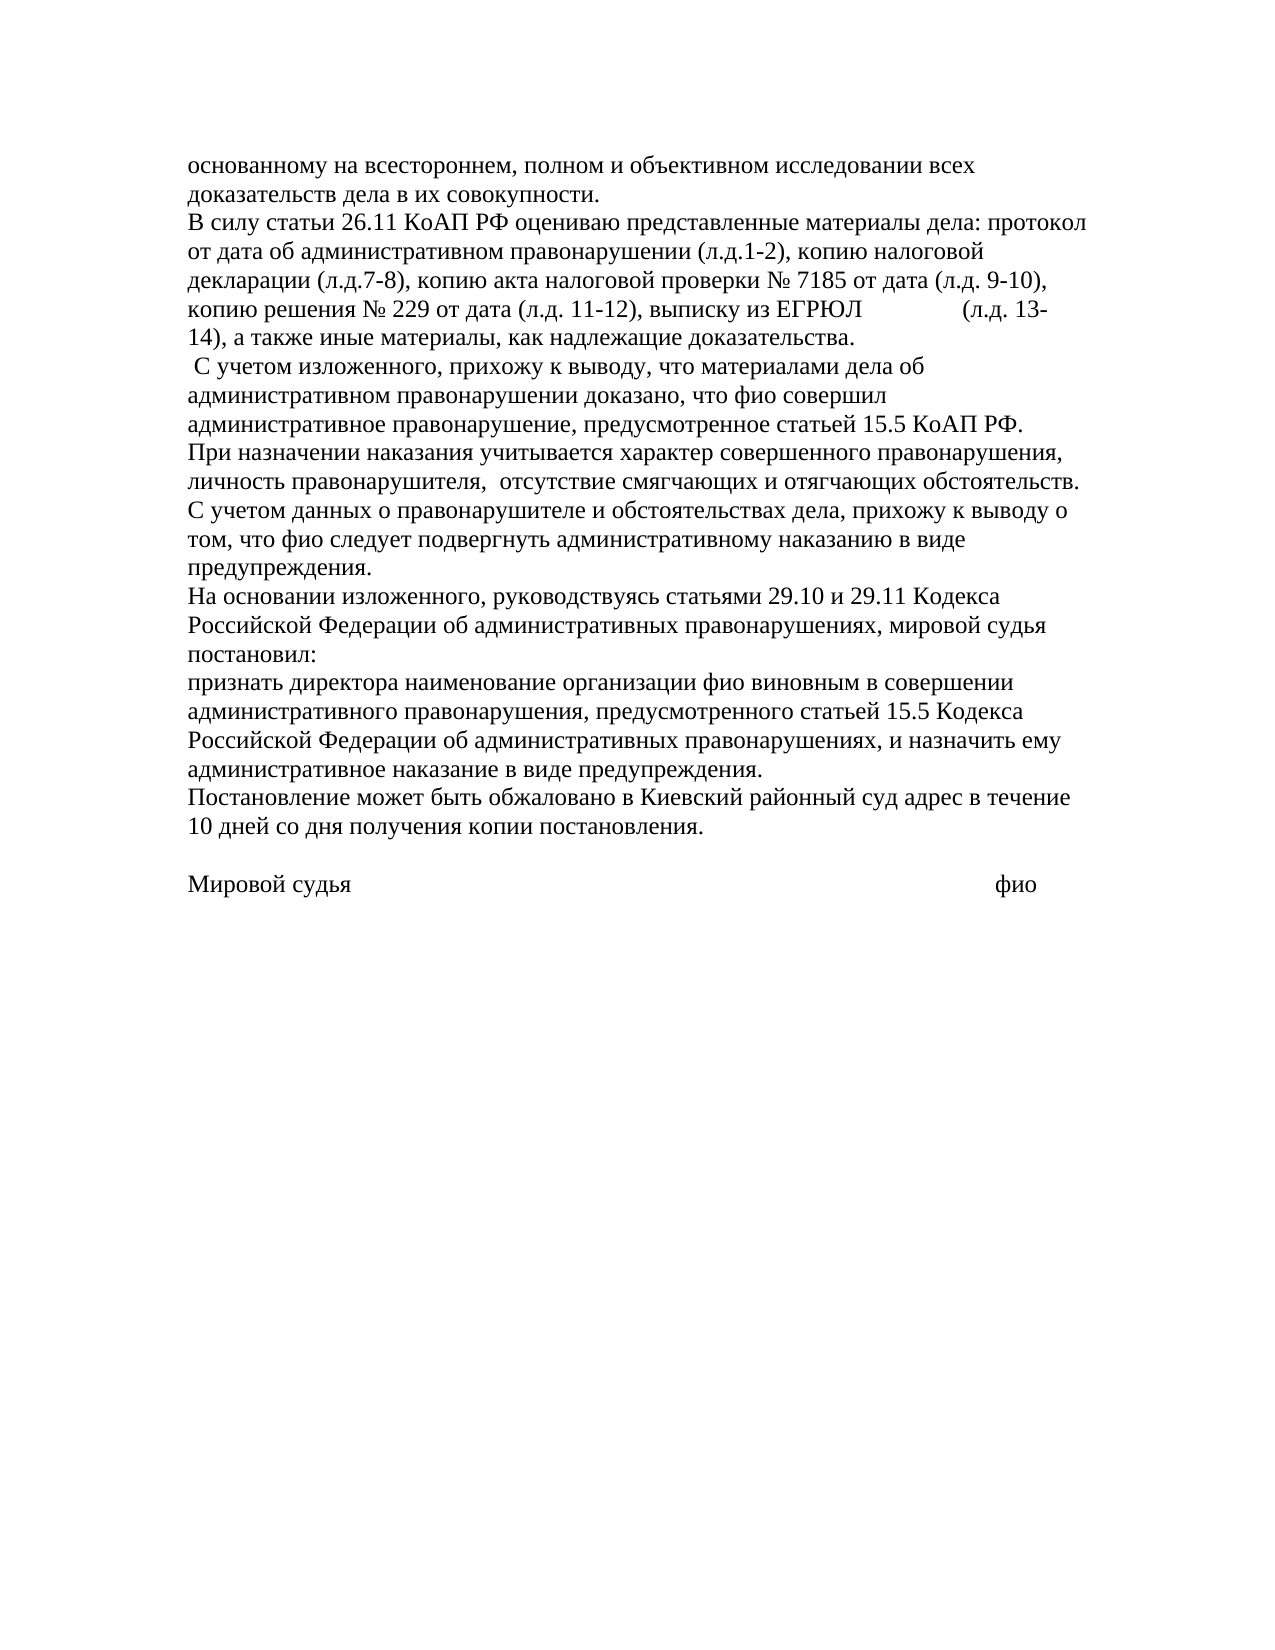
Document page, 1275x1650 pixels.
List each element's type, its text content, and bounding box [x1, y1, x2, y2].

text С учетом данных о правонарушителе и обстоятельствах дела, прихожу к выводу о том, что фио следует подвергнуть административному наказанию в виде предупреждения. [187, 495, 1087, 581]
text В силу статьи 26.11 КоАП РФ оцениваю представленные материалы дела: протокол от дата об административном правонарушении (л.д.1-2), копию налоговой декларации (л.д.7-8), копию акта налоговой проверки № 7185 от дата (л.д. 9-10), копию решения № 229 от дата (л.д. 11-12), выписку из ЕГРЮЛ (л.д. 13-14), а также иные материалы, как надлежащие доказательства. [187, 207, 1087, 351]
text постановил: [187, 639, 1087, 667]
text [187, 150, 1087, 207]
text Мировой судья фио [187, 869, 1087, 897]
text Постановление может быть обжаловано в Киевский районный суд адрес в течение 10 дней со дня получения копии постановления. [187, 782, 1087, 840]
text На основании изложенного, руководствуясь статьями 29.10 и 29.11 Кодекса Российской Федерации об административных правонарушениях, мировой судья [187, 581, 1087, 639]
text При назначении наказания учитывается характер совершенного правонарушения, личность правонарушителя, отсутствие смягчающих и отягчающих обстоятельств. [187, 437, 1087, 495]
text С учетом изложенного, прихожу к выводу, что материалами дела об административном правонарушении доказано, что фио совершил административное правонарушение, предусмотренное статьей 15.5 КоАП РФ. [187, 351, 1087, 437]
text признать директора наименование организации фио виновным в совершении административного правонарушения, предусмотренного статьей 15.5 Кодекса Российской Федерации об административных правонарушениях, и назначить ему административное наказание в виде предупреждения. [187, 667, 1087, 782]
